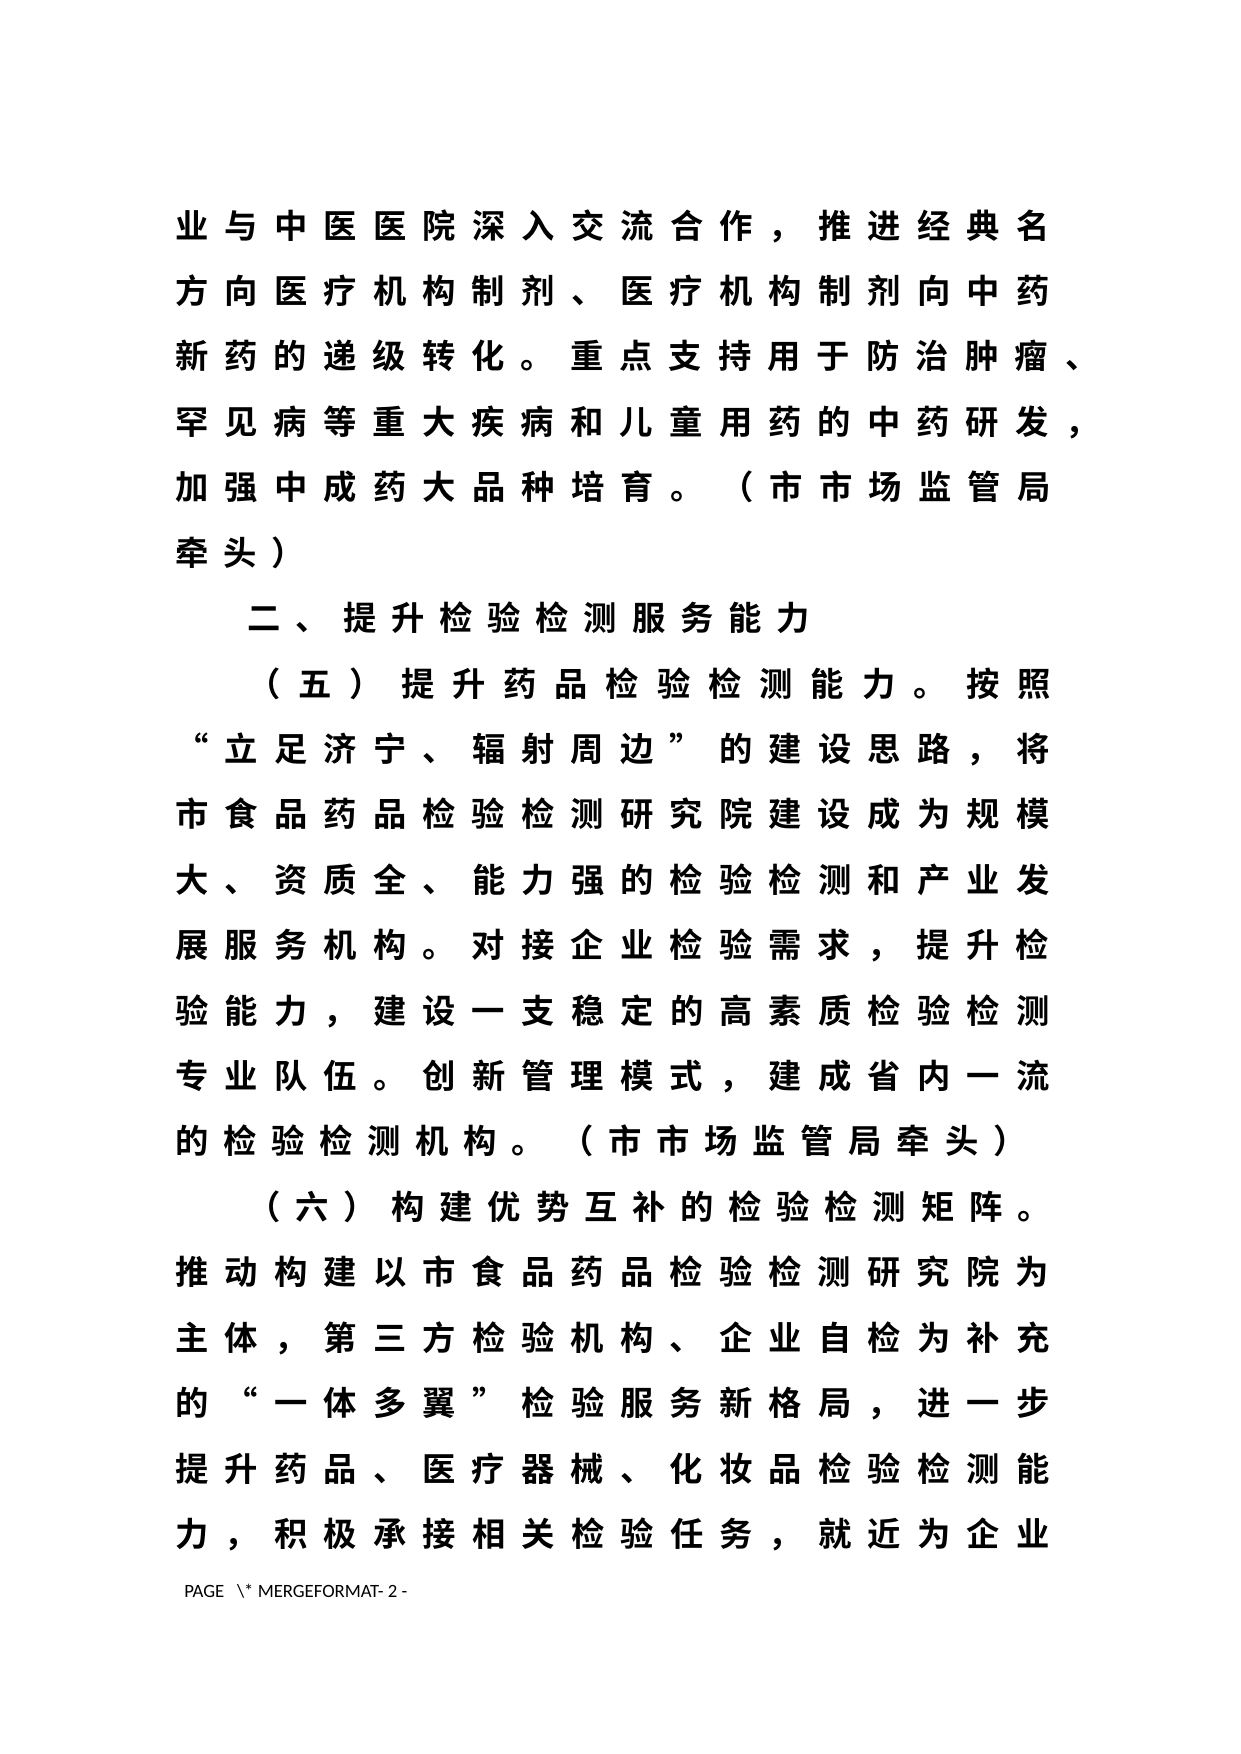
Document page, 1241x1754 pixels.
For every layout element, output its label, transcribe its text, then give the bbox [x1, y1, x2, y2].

text 二、提升检验检测服务能力 [175, 583, 1065, 649]
text （五）提升药品检验检测能力。按照“立足济宁、辐射周边”的建设思路，将市食品药品检验检测研究院建设成为规模大、资质全、能力强的检验检测和产业发展服务机构。对接企业检验需求，提升检验能力，建设一支稳定的高素质检验检测专业队伍。创新管理模式，建成省内一流的检验检测机构。（市市场监管局牵头） [175, 649, 1065, 1172]
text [175, 191, 1065, 583]
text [175, 1172, 1065, 1564]
